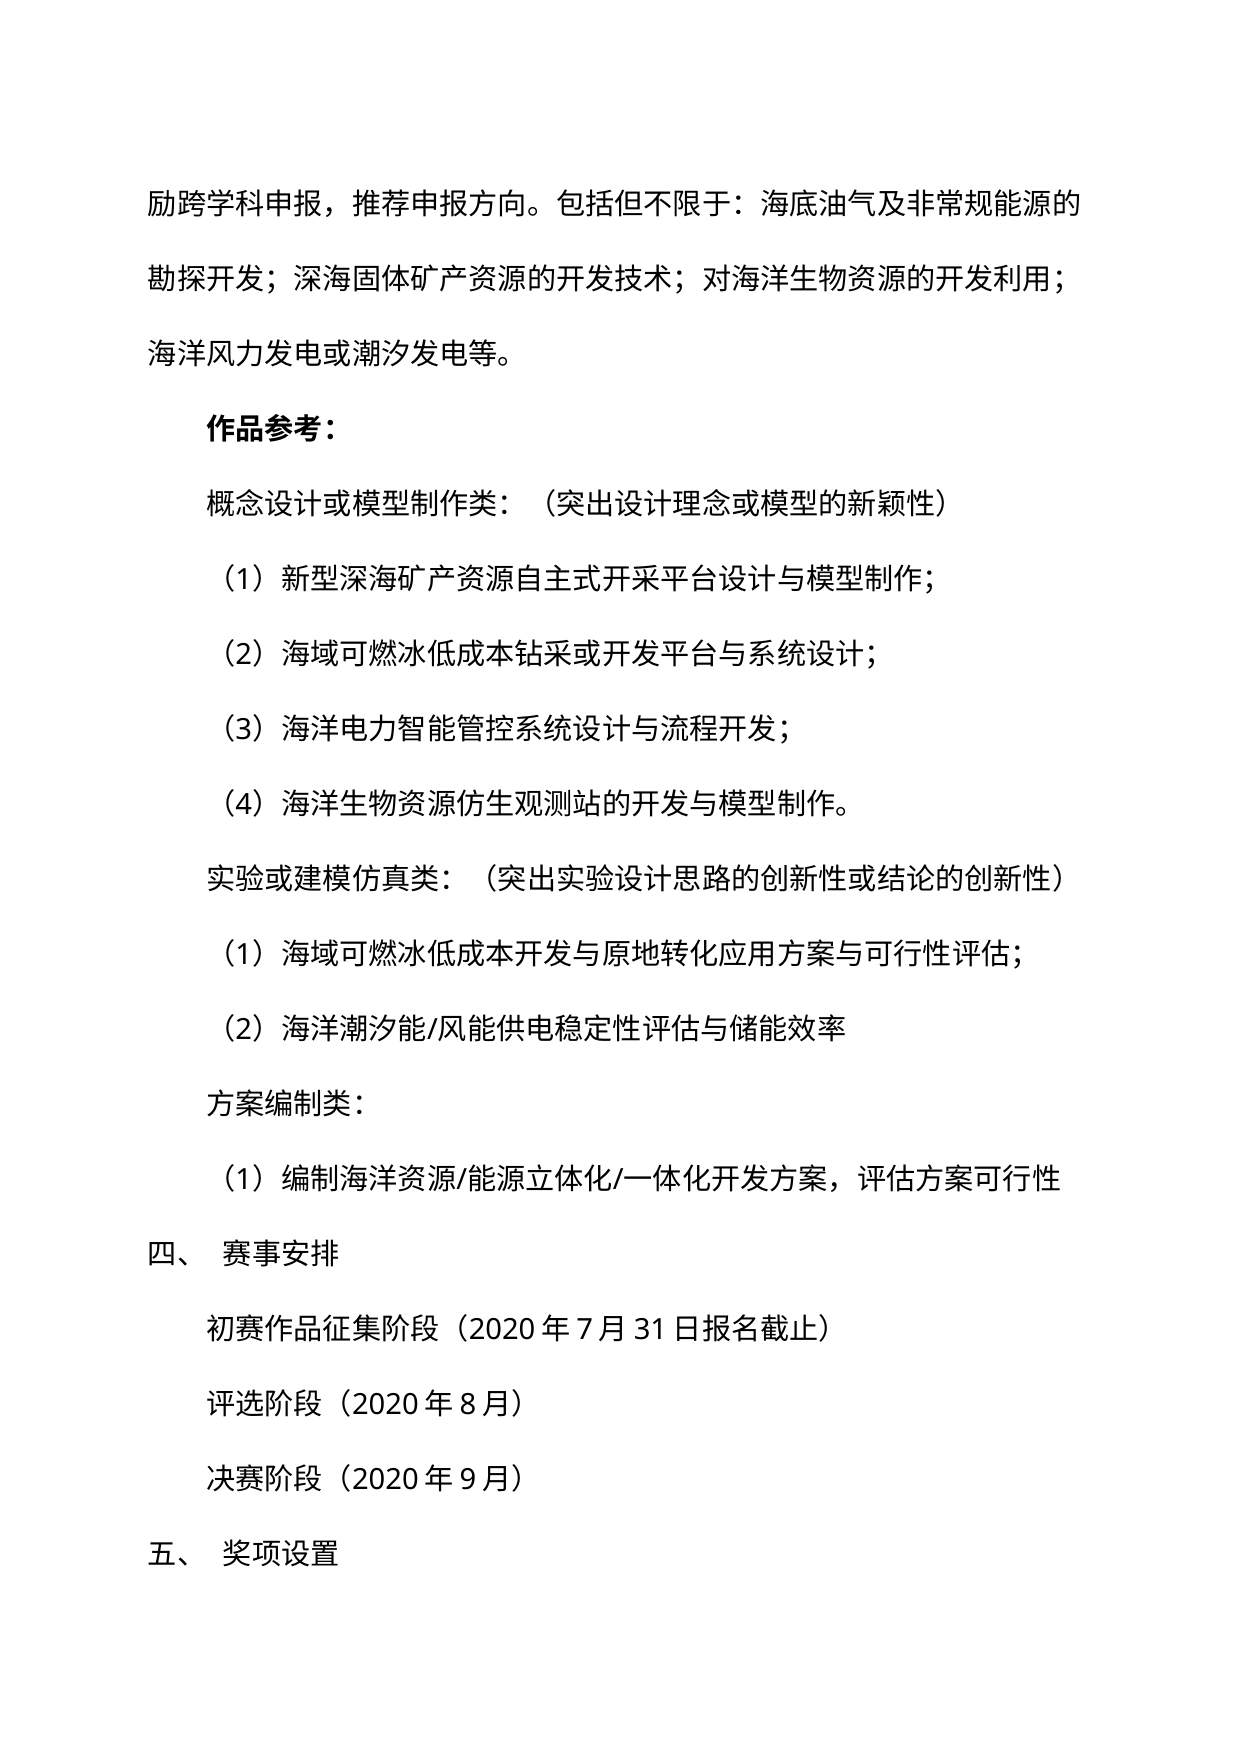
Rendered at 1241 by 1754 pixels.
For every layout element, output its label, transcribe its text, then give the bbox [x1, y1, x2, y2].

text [148, 164, 1093, 389]
text 方案编制类： [148, 1064, 1093, 1139]
text （1）新型深海矿产资源自主式开采平台设计与模型制作； [148, 539, 1093, 614]
text （4）海洋生物资源仿生观测站的开发与模型制作。 [148, 764, 1093, 839]
text （1）海域可燃冰低成本开发与原地转化应用方案与可行性评估； [148, 914, 1093, 989]
text （2）海洋潮汐能/风能供电稳定性评估与储能效率 [148, 989, 1093, 1064]
text （2）海域可燃冰低成本钻采或开发平台与系统设计； [148, 614, 1093, 689]
text （1）编制海洋资源/能源立体化/一体化开发方案，评估方案可行性 [148, 1139, 1093, 1214]
list 赛事安排 [148, 1214, 1093, 1289]
text （3）海洋电力智能管控系统设计与流程开发； [148, 689, 1093, 764]
text 评选阶段（2020年8月） [148, 1364, 1093, 1439]
text 实验或建模仿真类：（突出实验设计思路的创新性或结论的创新性） [148, 839, 1093, 914]
text 作品参考： [148, 389, 1093, 464]
text 决赛阶段（2020年9月） [148, 1439, 1093, 1514]
text 初赛作品征集阶段（2020年7月31日报名截止） [148, 1289, 1093, 1364]
list 奖项设置 [148, 1514, 1093, 1589]
text 概念设计或模型制作类：（突出设计理念或模型的新颖性） [148, 464, 1093, 539]
